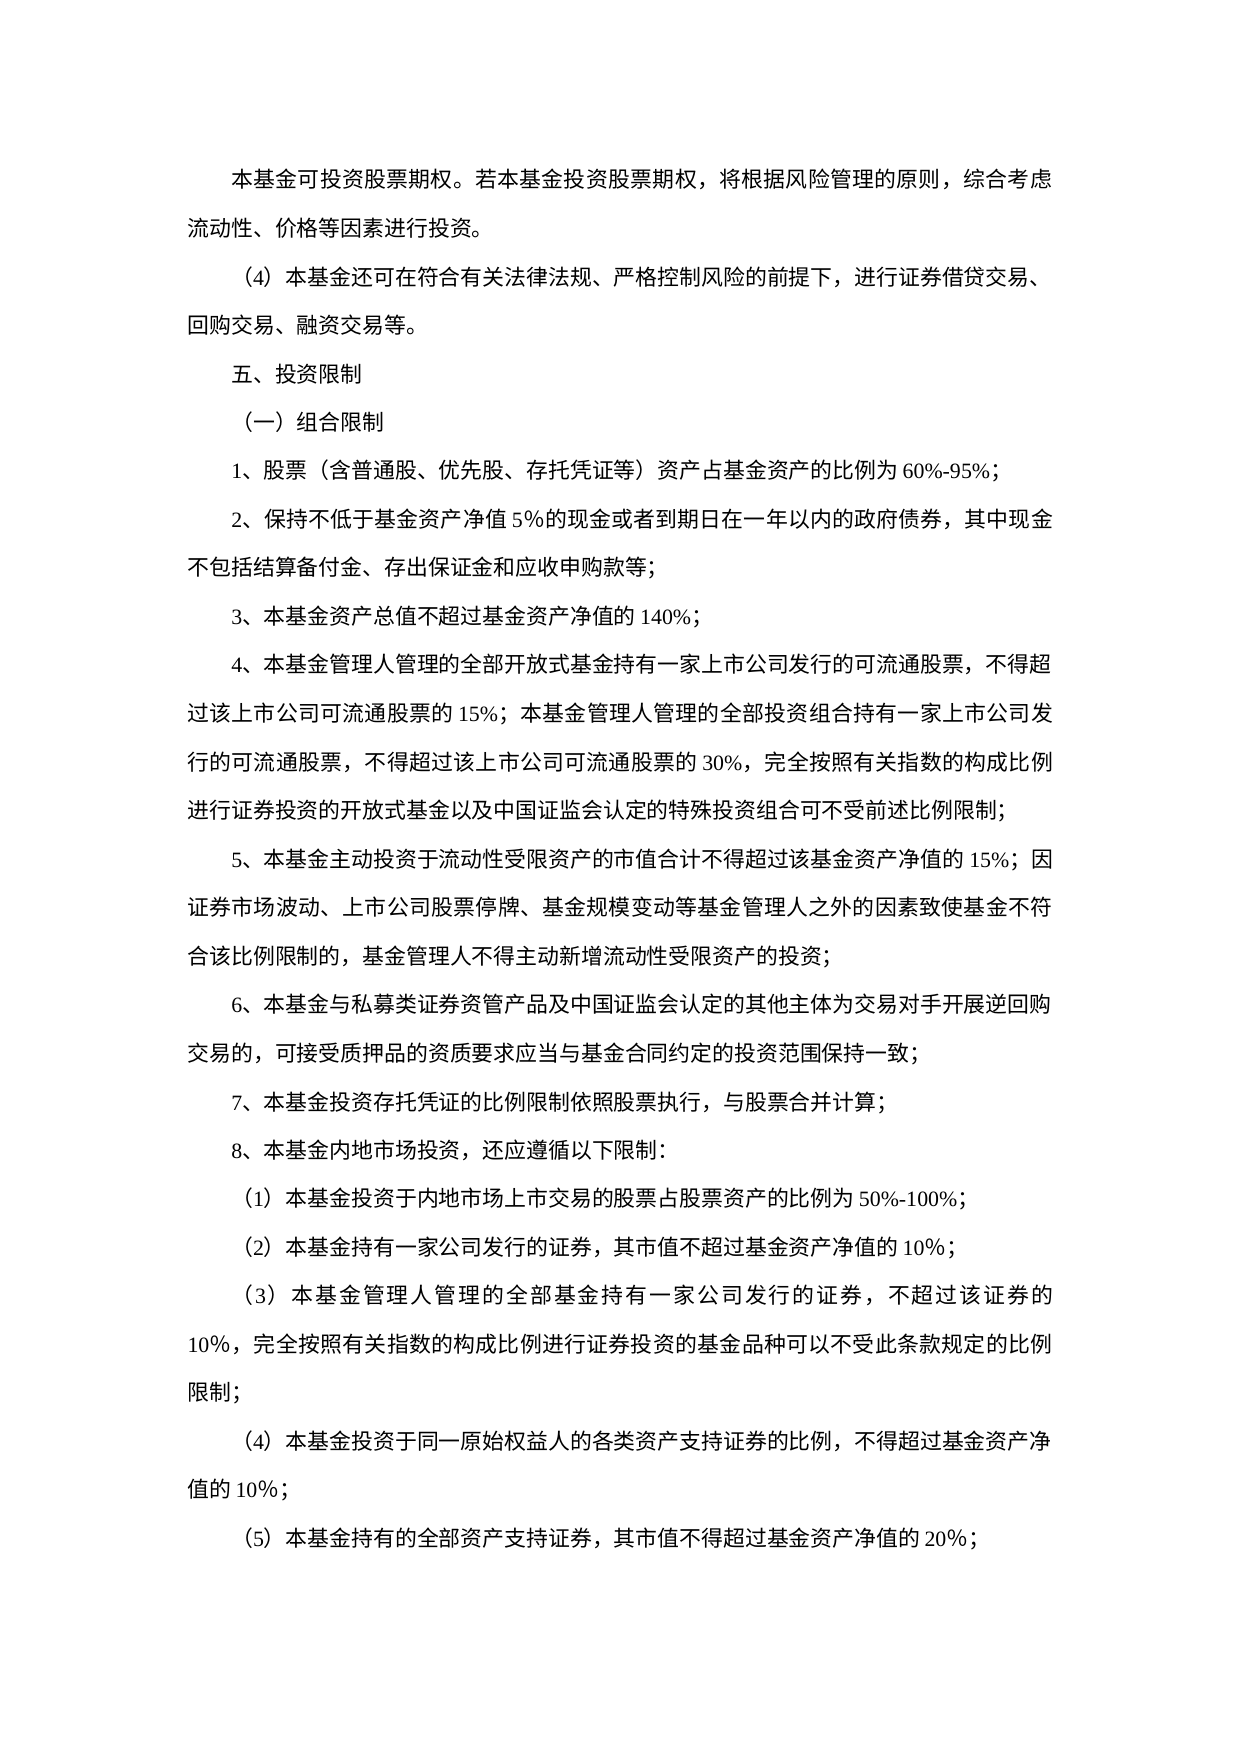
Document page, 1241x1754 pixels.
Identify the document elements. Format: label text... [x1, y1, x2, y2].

text 7、本基金投资存托凭证的比例限制依照股票执行，与股票合并计算； [187, 1084, 1053, 1117]
text 五、投资限制 [187, 356, 1053, 389]
text 8、本基金内地市场投资，还应遵循以下限制： [187, 1132, 1053, 1165]
text 2、保持不低于基金资产净值5％的现金或者到期日在一年以内的政府债券，其中现金不包括结算备付金、存出保证金和应收申购款等； [187, 501, 1053, 582]
text （2）本基金持有一家公司发行的证券，其市值不超过基金资产净值的10％； [187, 1229, 1053, 1262]
text 3、本基金资产总值不超过基金资产净值的140%； [187, 598, 1053, 631]
text （一）组合限制 [187, 404, 1053, 437]
text 5、本基金主动投资于流动性受限资产的市值合计不得超过该基金资产净值的15%；因证券市场波动、上市公司股票停牌、基金规模变动等基金管理人之外的因素致使基金不符合该比例限制的，基金管理人不得主动新增流动性受限资产的投资； [187, 841, 1053, 971]
text （4）本基金投资于同一原始权益人的各类资产支持证券的比例，不得超过基金资产净值的10％； [187, 1423, 1053, 1504]
text （3）本基金管理人管理的全部基金持有一家公司发行的证券，不超过该证券的10％，完全按照有关指数的构成比例进行证券投资的基金品种可以不受此条款规定的比例限制； [187, 1277, 1053, 1407]
text （1）本基金投资于内地市场上市交易的股票占股票资产的比例为50%-100%； [187, 1181, 1053, 1213]
text 4、本基金管理人管理的全部开放式基金持有一家上市公司发行的可流通股票，不得超过该上市公司可流通股票的15%；本基金管理人管理的全部投资组合持有一家上市公司发行的可流通股票，不得超过该上市公司可流通股票的30%，完全按照有关指数的构成比例进行证券投资的开放式基金以及中国证监会认定的特殊投资组合可不受前述比例限制； [187, 647, 1053, 825]
text 6、本基金与私募类证券资管产品及中国证监会认定的其他主体为交易对手开展逆回购交易的，可接受质押品的资质要求应当与基金合同约定的投资范围保持一致； [187, 987, 1053, 1068]
text （5）本基金持有的全部资产支持证券，其市值不得超过基金资产净值的20％； [187, 1520, 1053, 1553]
text （4）本基金还可在符合有关法律法规、严格控制风险的前提下，进行证券借贷交易、回购交易、融资交易等。 [187, 259, 1053, 340]
text 本基金可投资股票期权。若本基金投资股票期权，将根据风险管理的原则，综合考虑流动性、价格等因素进行投资。 [187, 162, 1053, 243]
text 1、股票（含普通股、优先股、存托凭证等）资产占基金资产的比例为60%-95%； [187, 453, 1053, 485]
